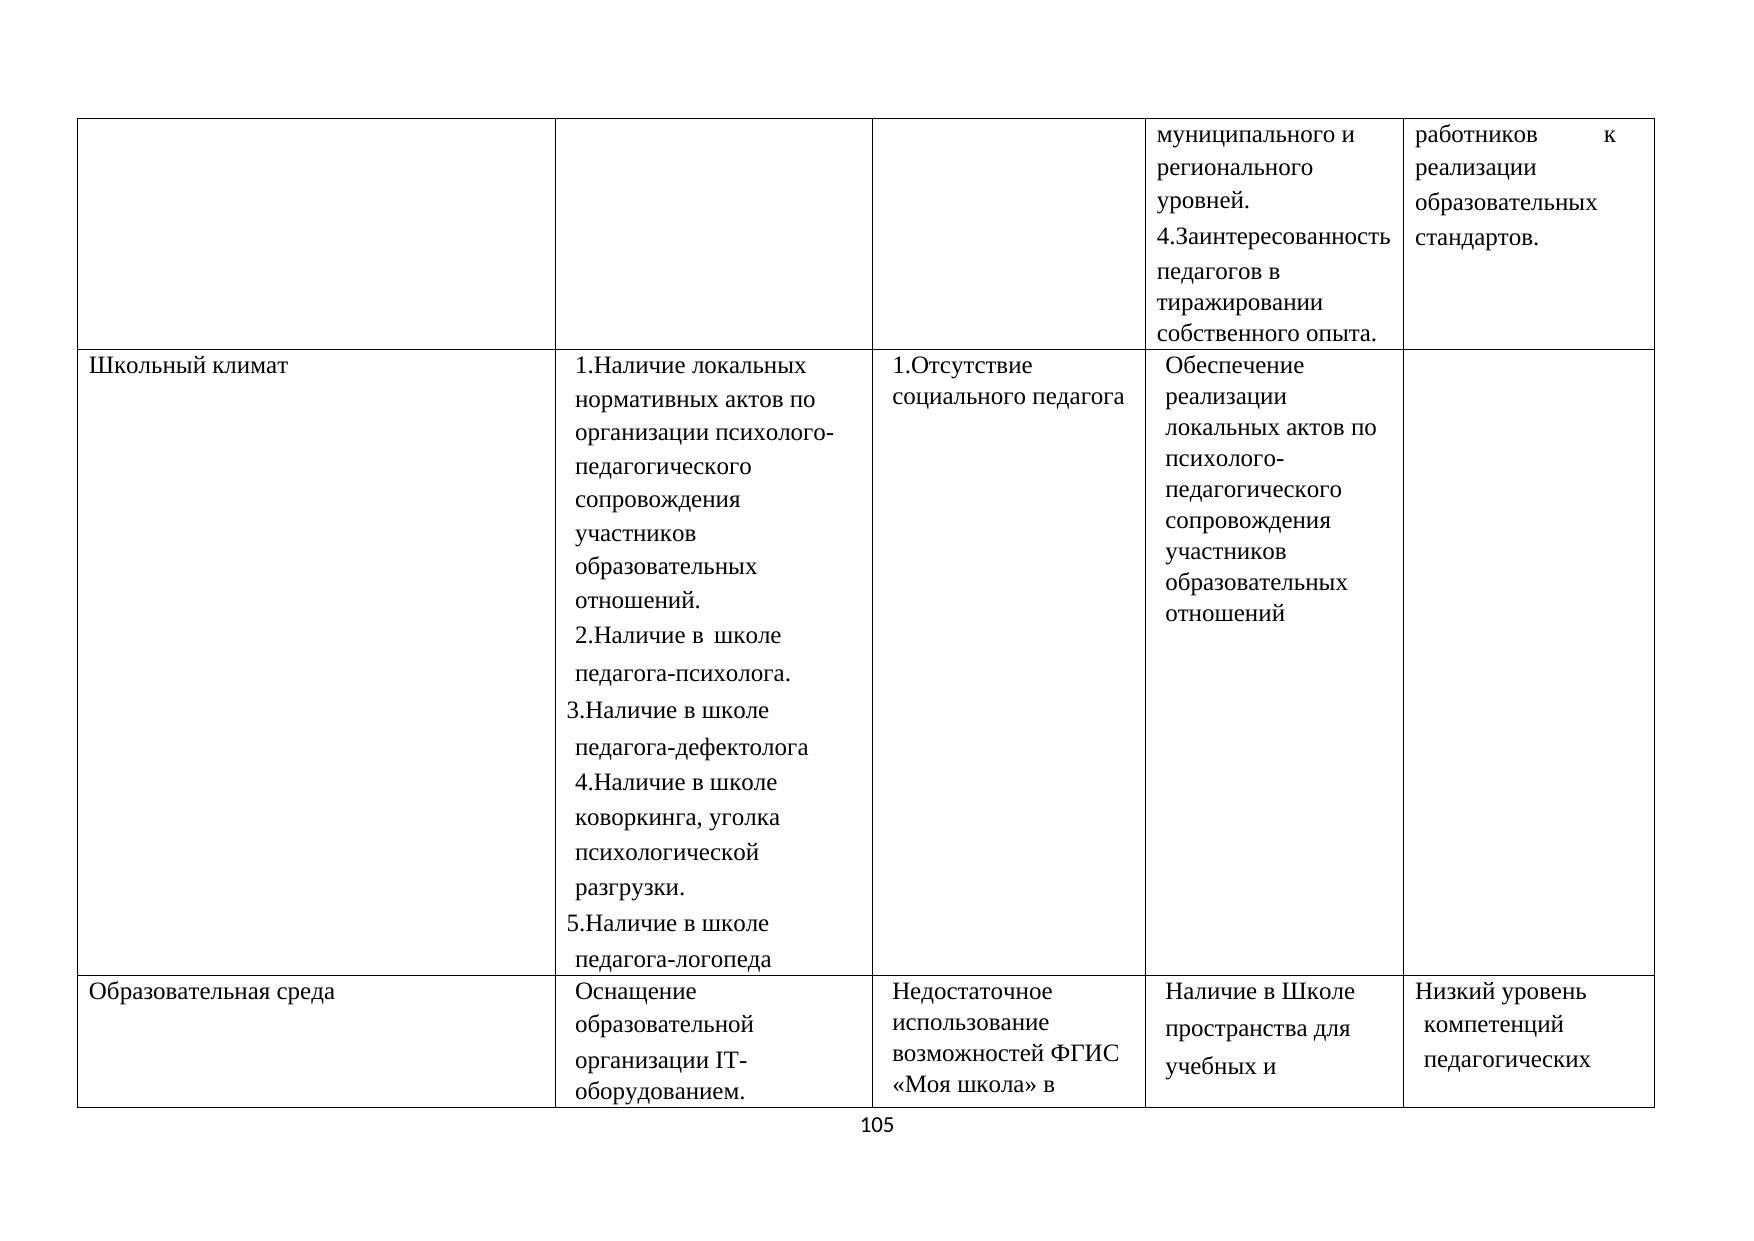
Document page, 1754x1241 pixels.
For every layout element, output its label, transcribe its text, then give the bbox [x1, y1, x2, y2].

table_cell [1146, 119, 1403, 349]
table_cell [78, 119, 555, 349]
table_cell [556, 976, 872, 1107]
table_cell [556, 119, 872, 349]
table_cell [873, 976, 1145, 1107]
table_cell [873, 119, 1145, 349]
table_cell [1404, 350, 1654, 975]
table_cell Обеспечение реализации локальных актов по психолого-педагогического сопровождения участников образовательных отношений [1146, 350, 1403, 975]
table_cell Школьный климат [78, 350, 555, 975]
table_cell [1404, 119, 1654, 349]
table_cell 1.Отсутствие социального педагога [873, 350, 1145, 975]
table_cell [1146, 976, 1403, 1107]
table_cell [1404, 976, 1654, 1107]
table_cell 1.Наличие локальных нормативных актов по организации психолого-педагогического сопровождения участников образовательных отношений. 2.Наличие в школе педагога-психолога. 3.Наличие в школе педагога-дефектолога 4.Наличие в школе коворкинга, уголка психологической разгрузки. 5.Наличие в школе педагога-логопеда [556, 350, 872, 975]
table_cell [78, 976, 555, 1107]
